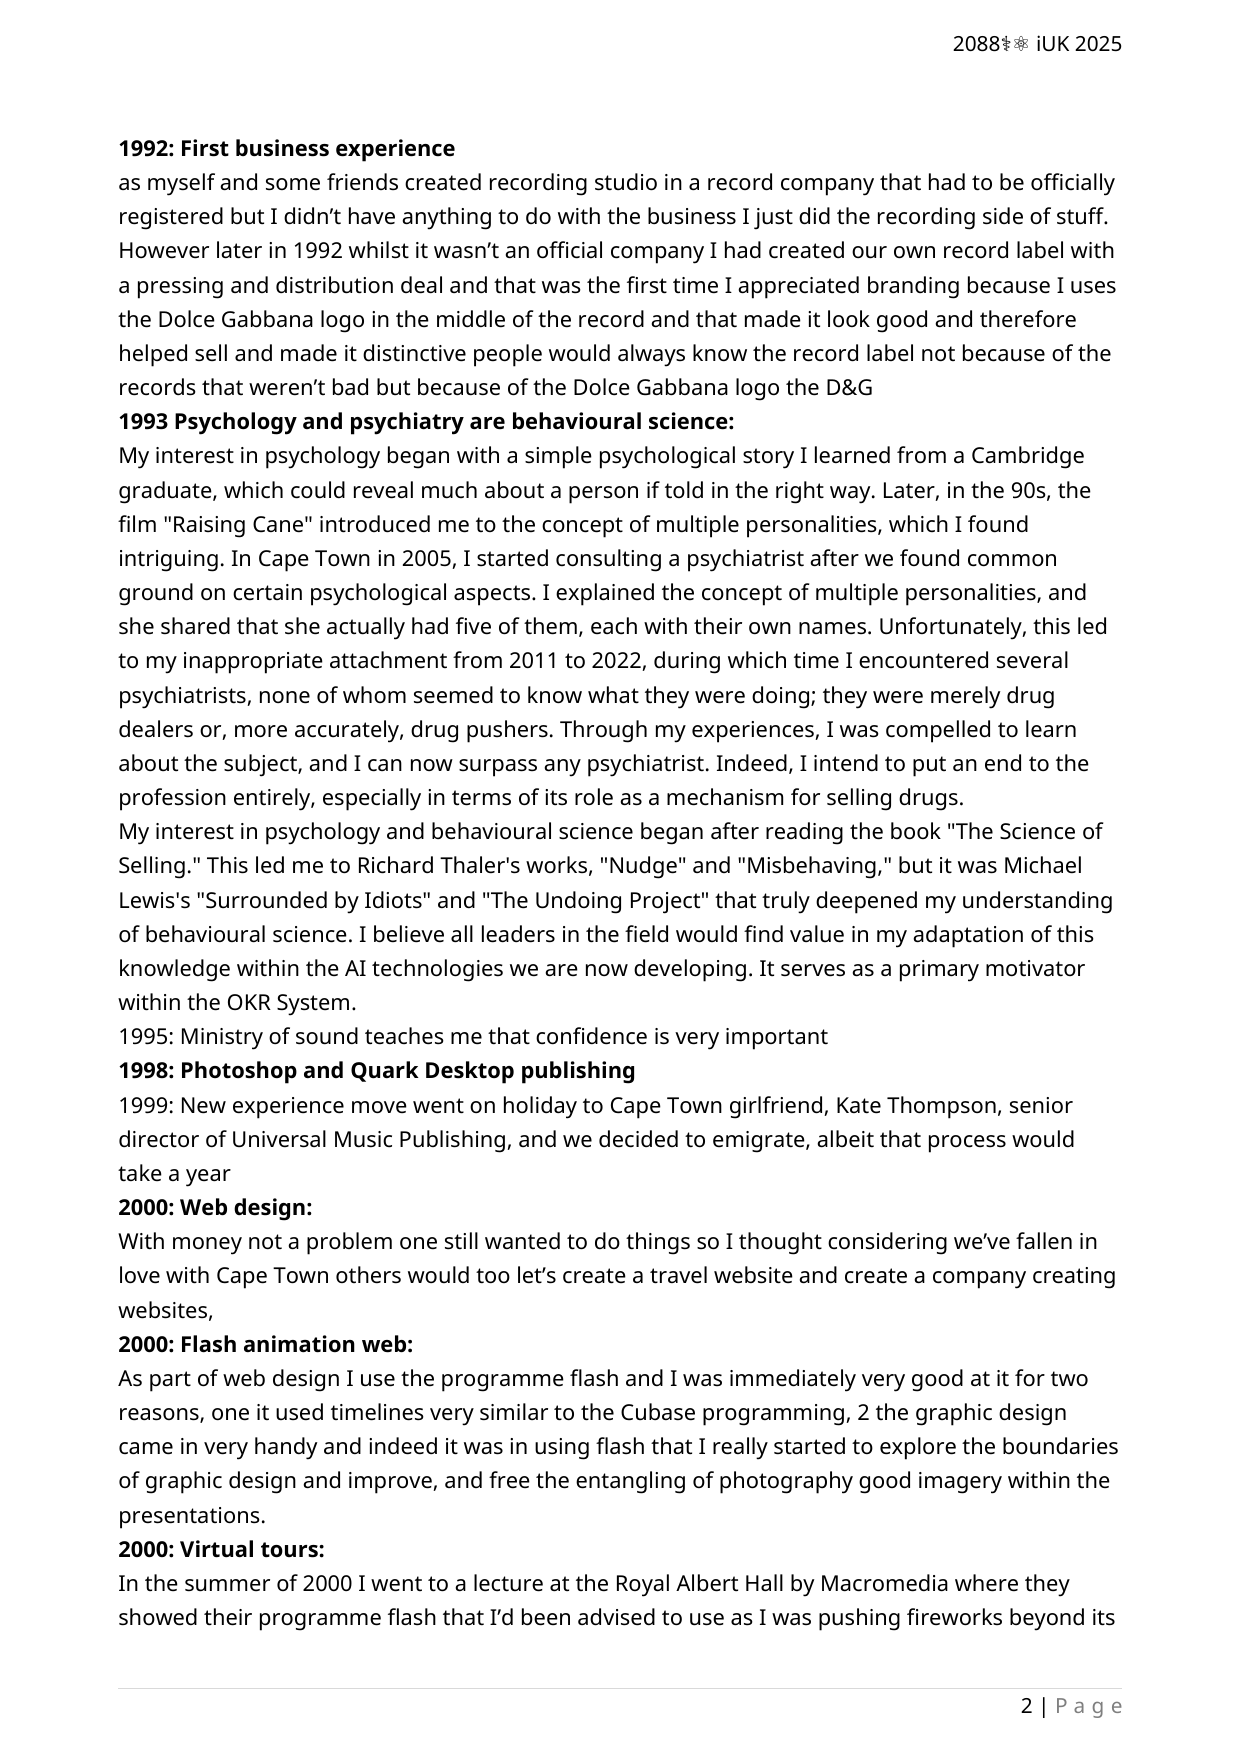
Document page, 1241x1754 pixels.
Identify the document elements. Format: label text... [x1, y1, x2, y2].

text 1993 Psychology and psychiatry are behavioural science: My interest in psychology began with a simple psychological story I learned from a Cambridge graduate, which could reveal much about a person if told in the right way. Later, in the 90s, the film "Raising Cane" introduced me to the concept of multiple personalities, which I found intriguing. In Cape Town in 2005, I started consulting a psychiatrist after we found common ground on certain psychological aspects. I explained the concept of multiple personalities, and she shared that she actually had five of them, each with their own names. Unfortunately, this led to my inappropriate attachment from 2011 to 2022, during which time I encountered several psychiatrists, none of whom seemed to know what they were doing; they were merely drug dealers or, more accurately, drug pushers. Through my experiences, I was compelled to learn about the subject, and I can now surpass any psychiatrist. Indeed, I intend to put an end to the profession entirely, especially in terms of its role as a mechanism for selling drugs. My interest in psychology and behavioural science began after reading the book "The Science of Selling." This led me to Richard Thaler's works, "Nudge" and "Misbehaving," but it was Michael Lewis's "Surrounded by Idiots" and "The Undoing Project" that truly deepened my understanding of behavioural science. I believe all leaders in the field would find value in my adaptation of this knowledge within the AI technologies we are now developing. It serves as a primary motivator within the OKR System. [118, 406, 1122, 1017]
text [118, 1192, 1122, 1632]
text 1992: First business experience as myself and some friends created recording studio in a record company that had to be officially registered but I didn’t have anything to do with the business I just did the recording side of stuff. However later in 1992 whilst it wasn’t an official company I had created our own record label with a pressing and distribution deal and that was the first time I appreciated branding because I uses the Dolce Gabbana logo in the middle of the record and that made it look good and therefore helped sell and made it distinctive people would always know the record label not because of the records that weren’t bad but because of the Dolce Gabbana logo the D&G [118, 133, 1122, 402]
text 1995: Ministry of sound teaches me that confidence is very important 1998: Photoshop and Quark Desktop publishing 1999: New experience move went on holiday to Cape Town girlfriend, Kate Thompson, senior director of Universal Music Publishing, and we decided to emigrate, albeit that process would take a year [118, 1021, 1122, 1188]
